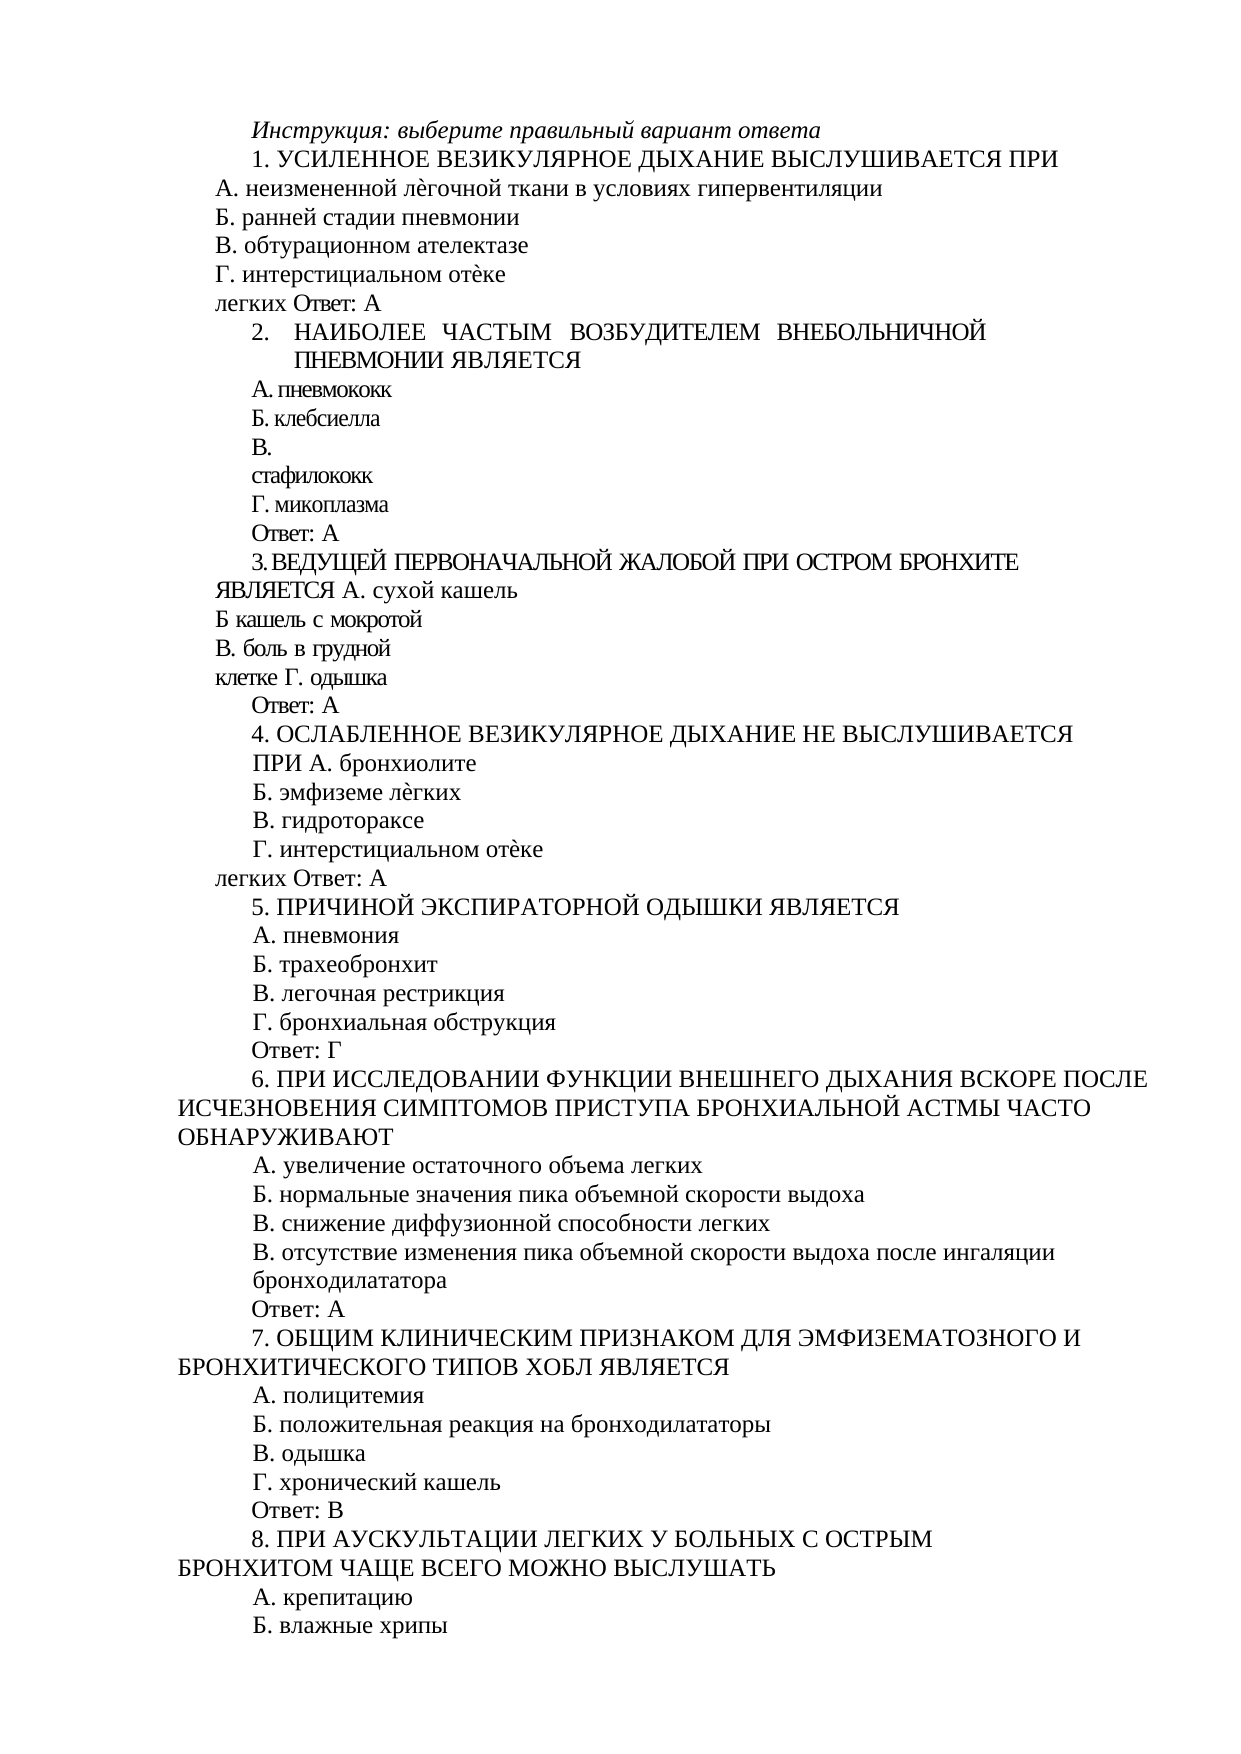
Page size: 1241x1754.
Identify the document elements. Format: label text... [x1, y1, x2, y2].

text Б. трахеобронхит [252, 949, 1240, 978]
text А. пневмококк Б. клебсиелла В. стафилококк Г. микоплазма Ответ: А [251, 374, 398, 547]
text Ответ: А [251, 690, 1240, 719]
text Г. интерстициальном отѐке легких Ответ: А [215, 259, 584, 317]
list ПРИ АУСКУЛЬТАЦИИ ЛЕГКИХ У БОЛЬНЫХ С ОСТРЫМ БРОНХИТОМ ЧАЩЕ ВСЕГО МОЖНО ВЫСЛУШАТЬ [177, 1524, 1094, 1582]
text Б. эмфиземе лѐгких В. гидротораксе [252, 777, 463, 834]
text Г. бронхиальная обструкция Ответ: Г [251, 1007, 558, 1064]
text В. боль в грудной клетке Г. одышка [215, 633, 441, 690]
text Б. положительная реакция на бронходилататоры В. одышка [252, 1409, 773, 1467]
list ПРИЧИНОЙ ЭКСПИРАТОРНОЙ ОДЫШКИ ЯВЛЯЕТСЯ А. пневмония [251, 892, 900, 949]
text Б кашель с мокротой [215, 604, 1240, 633]
text А. полицитемия [252, 1381, 1240, 1409]
text Г. хронический кашель Ответ: В [251, 1467, 503, 1524]
text Б. ранней стадии пневмонии В. обтурационном ателектазе [215, 202, 529, 259]
text Ответ: А [251, 1294, 1240, 1323]
text А. крепитацию [252, 1582, 1240, 1611]
text В. легочная рестрикция [252, 978, 1240, 1007]
text Б. влажные хрипы [252, 1611, 1240, 1639]
list УСИЛЕННОЕ ВЕЗИКУЛЯРНОЕ ДЫХАНИЕ ВЫСЛУШИВАЕТСЯ ПРИ А. неизмененной лѐгочной ткани в условиях гипервентиляции [215, 144, 1059, 201]
text Г. интерстициальном отѐке легких Ответ: А [215, 834, 621, 892]
list ВЕДУЩЕЙ ПЕРВОНАЧАЛЬНОЙ ЖАЛОБОЙ ПРИ ОСТРОМ БРОНХИТЕ ЯВЛЯЕТСЯ А. сухой кашель [215, 547, 1138, 604]
text А. увеличение остаточного объема легких [252, 1150, 1240, 1179]
text Инструкция: выберите правильный вариант ответа [251, 115, 1240, 144]
text Б. нормальные значения пика объемной скорости выдоха В. снижение диффузионной способности легких [252, 1179, 867, 1237]
list ОСЛАБЛЕННОЕ ВЕЗИКУЛЯРНОЕ ДЫХАНИЕ НЕ ВЫСЛУШИВАЕТСЯ ПРИ А. бронхиолите [251, 719, 1130, 777]
list ОБЩИМ КЛИНИЧЕСКИМ ПРИЗНАКОМ ДЛЯ ЭМФИЗЕМАТОЗНОГО И БРОНХИТИЧЕСКОГО ТИПОВ ХОБЛ ЯВЛЯЕТСЯ [177, 1323, 1082, 1381]
list НАИБОЛЕЕ ЧАСТЫМ ВОЗБУДИТЕЛЕМ ВНЕБОЛЬНИЧНОЙ ПНЕВМОНИИ ЯВЛЯЕТСЯ [251, 317, 1153, 374]
text В. отсутствие изменения пика объемной скорости выдоха после ингаляции бронходилататора [252, 1237, 1139, 1294]
list ПРИ ИССЛЕДОВАНИИ ФУНКЦИИ ВНЕШНЕГО ДЫХАНИЯ ВСКОРЕ ПОСЛЕ ИСЧЕЗНОВЕНИЯ СИМПТОМОВ ПРИСТУПА БРОНХИАЛЬНОЙ АСТМЫ ЧАСТО ОБНАРУЖИВАЮТ [177, 1064, 1149, 1150]
